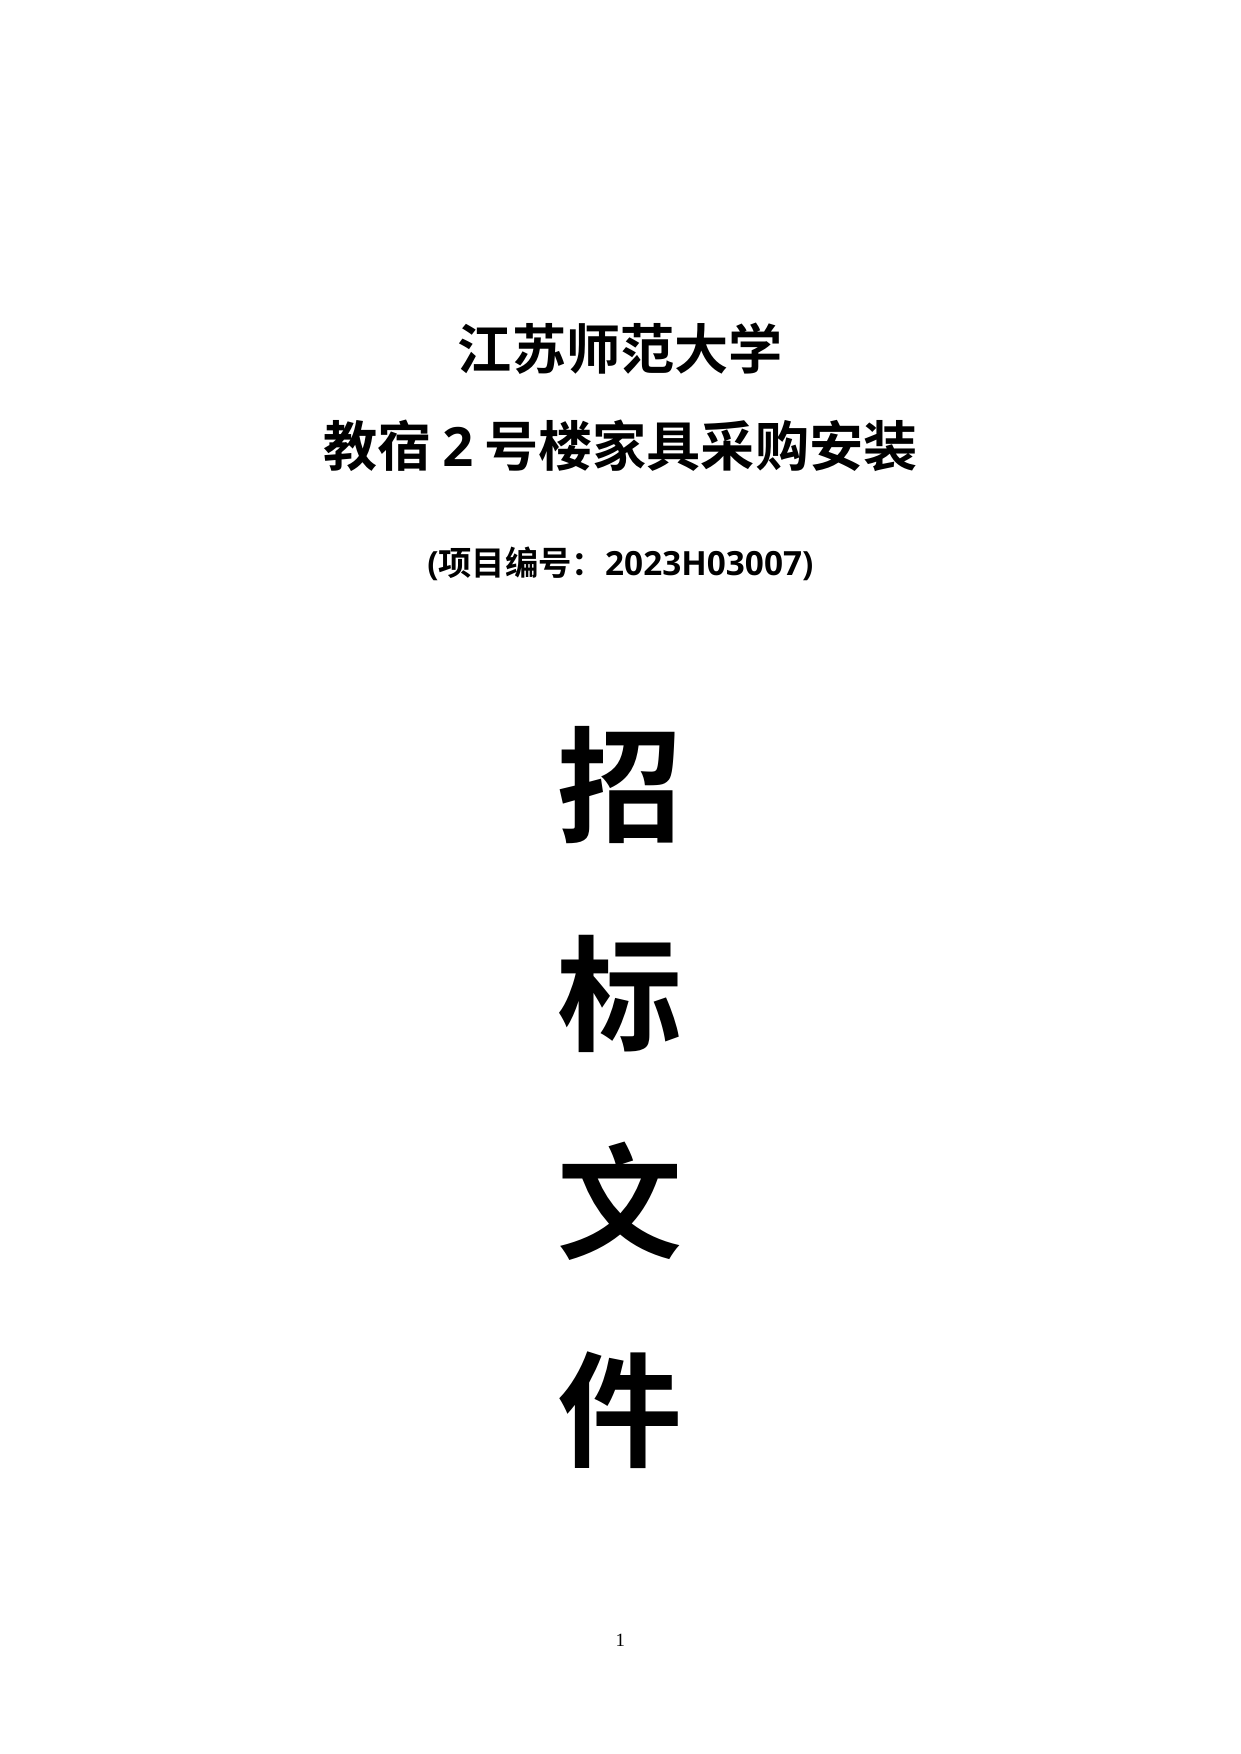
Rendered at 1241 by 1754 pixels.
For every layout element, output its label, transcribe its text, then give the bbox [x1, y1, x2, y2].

text 招 [135, 688, 1106, 869]
text 文 [135, 1104, 1106, 1285]
text 件 [135, 1312, 1106, 1493]
text (项目编号：2023H03007) [135, 537, 1106, 586]
text 标 [135, 896, 1106, 1077]
text 教宿2号楼家具采购安装 [135, 394, 1106, 492]
text 江苏师范大学 [135, 297, 1106, 394]
